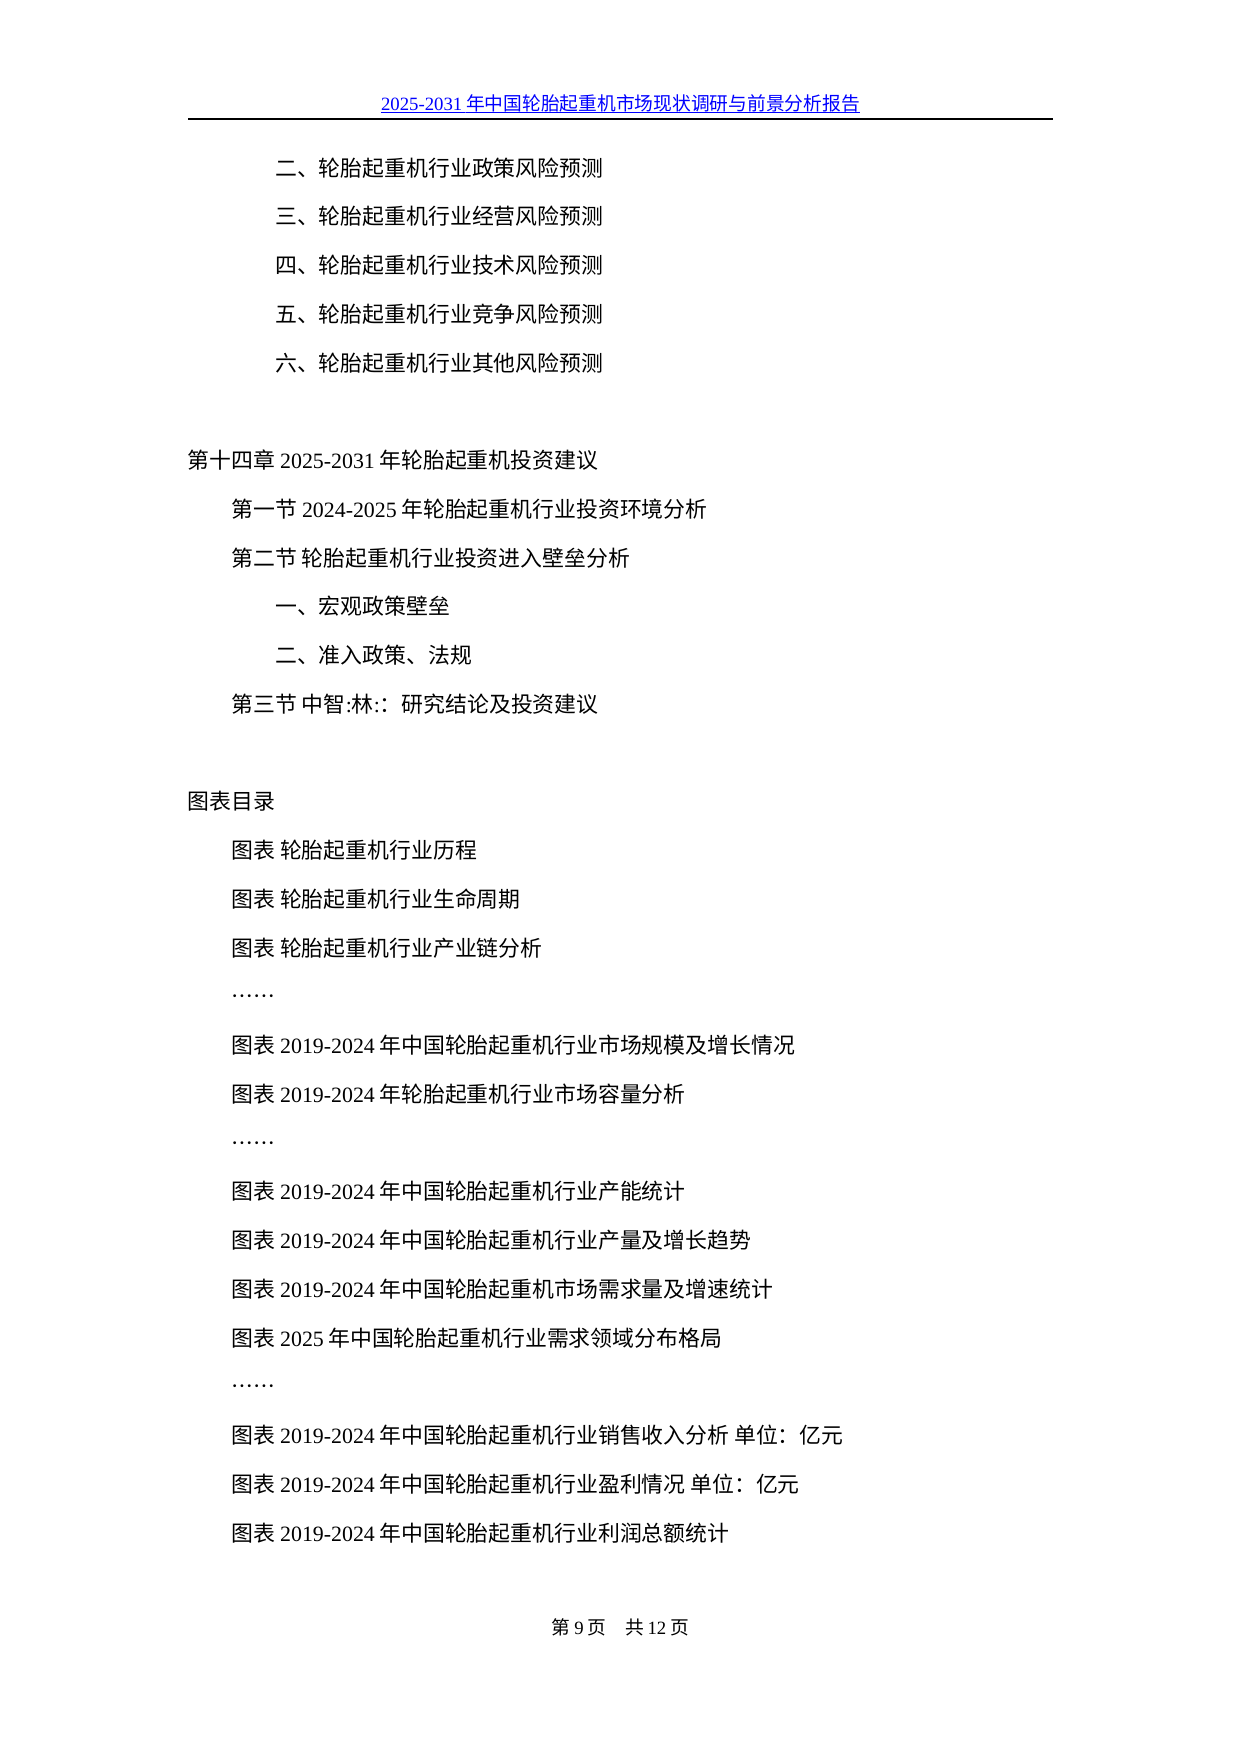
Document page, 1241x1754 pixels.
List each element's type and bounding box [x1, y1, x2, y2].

text [187, 150, 1053, 1548]
